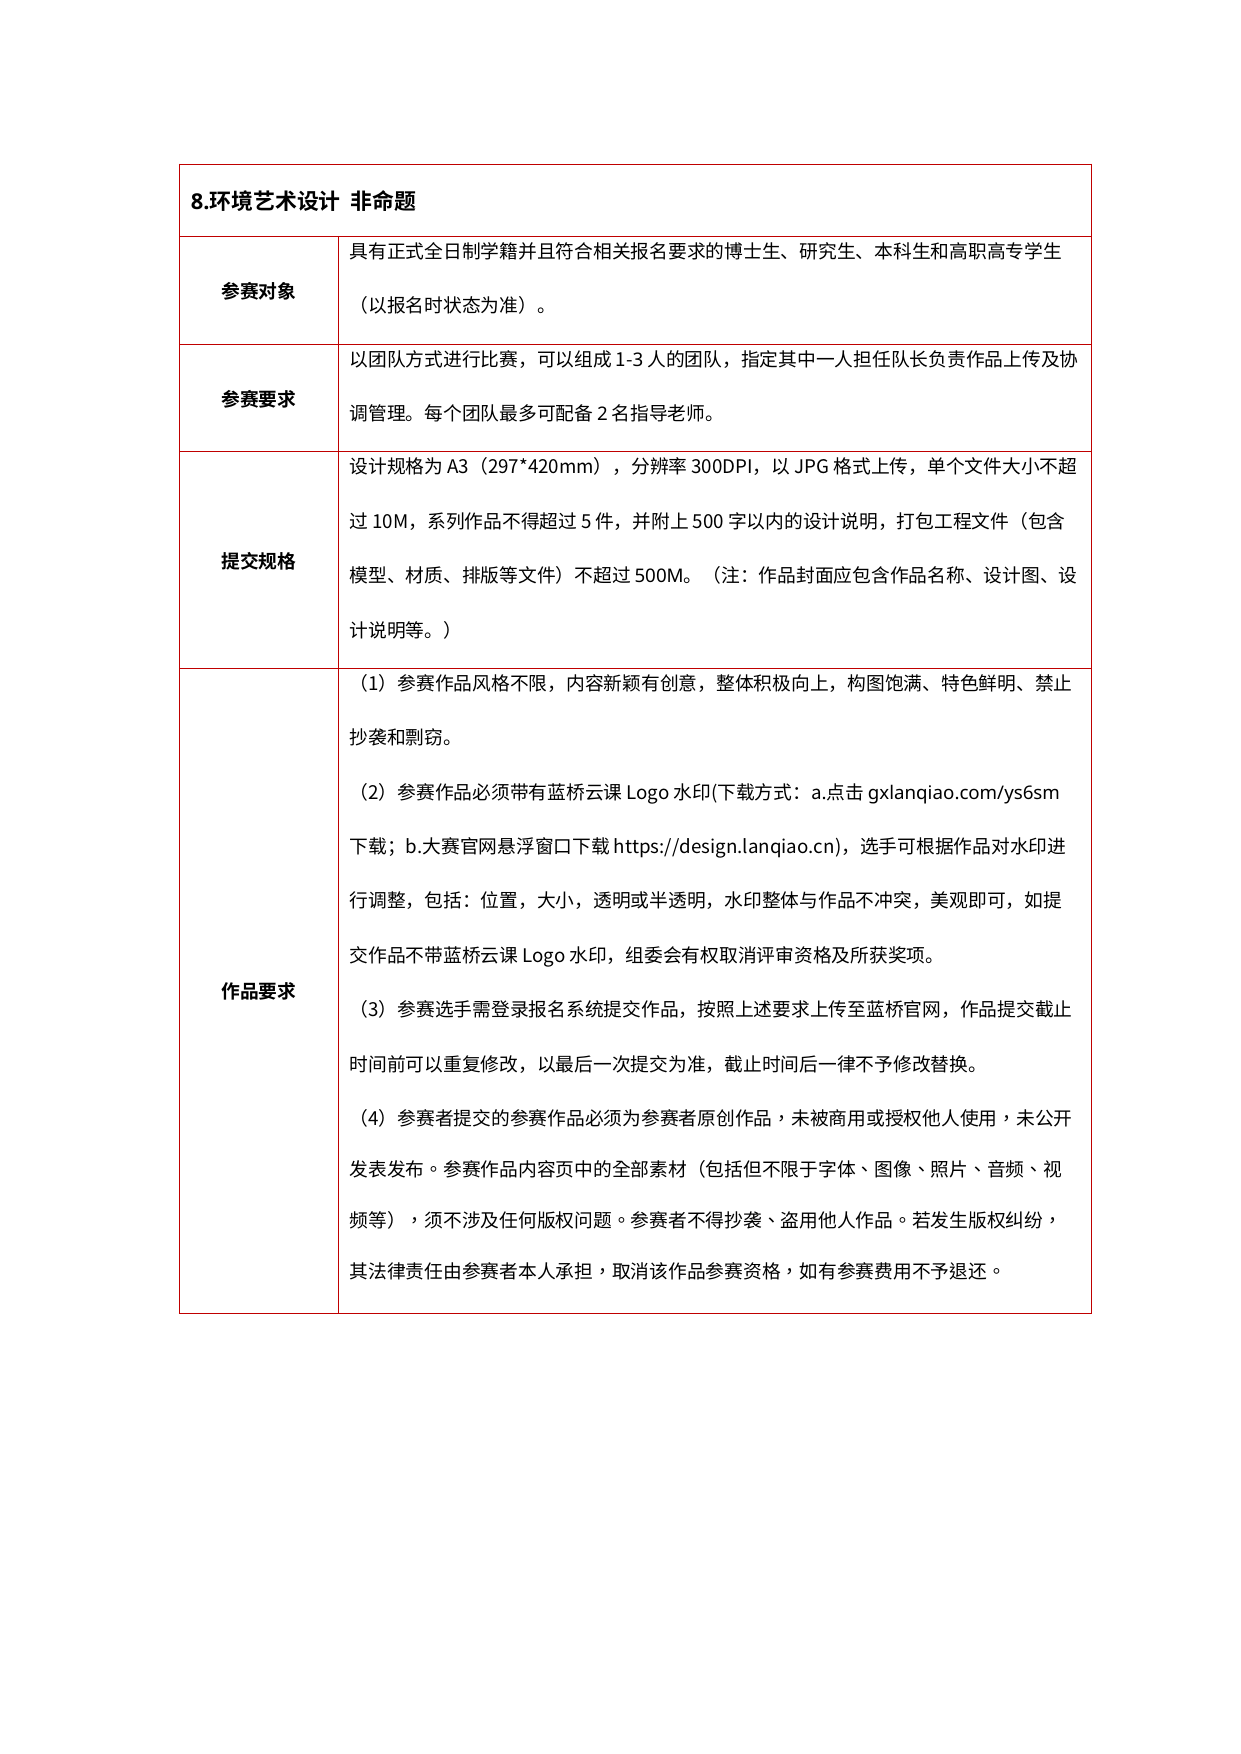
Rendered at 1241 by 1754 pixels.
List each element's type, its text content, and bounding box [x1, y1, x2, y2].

table_cell 提交规格 [180, 452, 338, 668]
table_cell 具有正式全日制学籍并且符合相关报名要求的博士生、研究生、本科生和高职高专学生（以报名时状态为准）。 [339, 237, 1091, 343]
table_cell 参赛对象 [180, 237, 338, 343]
table_cell 作品要求 [180, 669, 338, 1313]
table_cell 以团队方式进行比赛，可以组成1-3人的团队，指定其中一人担任队长负责作品上传及协调管理。每个团队最多可配备2名指导老师。 [339, 345, 1091, 451]
table_cell 参赛要求 [180, 345, 338, 451]
table_cell 参赛作品风格不限，内容新颖有创意，整体积极向上，构图饱满、特色鲜明、禁止抄袭和剽窃。 （2）参赛作品必须带有蓝桥云课Logo水印(下载方式：a.点击gxlanqiao.com/ys6sm下载；b.大赛官网悬浮窗口下载https://design.lanqiao.cn)，选手可根据作品对水印进行调整，包括：位置，大小，透明或半透明，水印整体与作品不冲突，美观即可，如提交作品不带蓝桥云课Logo水印，组委会有权取消评审资格及所获奖项。 （3）参赛选手需登录报名系统提交作品，按照上述要求上传至蓝桥官网，作品提交截止时间前可以重复修改，以最后一次提交为准，截止时间后一律不予修改替换。 （4）参赛者提交的参赛作品必须为参赛者原创作品，未被商用或授权他人使用，未公开发表发布。参赛作品内容页中的全部素材（包括但不限于字体、图像、照片、音频、视频等），须不涉及任何版权问题。参赛者不得抄袭、盗用他人作品。若发生版权纠纷，其法律责任由参赛者本人承担，取消该作品参赛资格，如有参赛费用不予退还。 [339, 669, 1091, 1313]
table_header 8.环境艺术设计 非命题 [180, 165, 1091, 236]
table_cell 设计规格为 A3（297*420mm），分辨率300DPI，以 JPG 格式上传，单个文件大小不超过 10M，系列作品不得超过5件，并附上500 字以内的设计说明，打包工程文件（包含模型、材质、排版等文件）不超过500M。（注：作品封面应包含作品名称、设计图、设计说明等。） [339, 452, 1091, 668]
